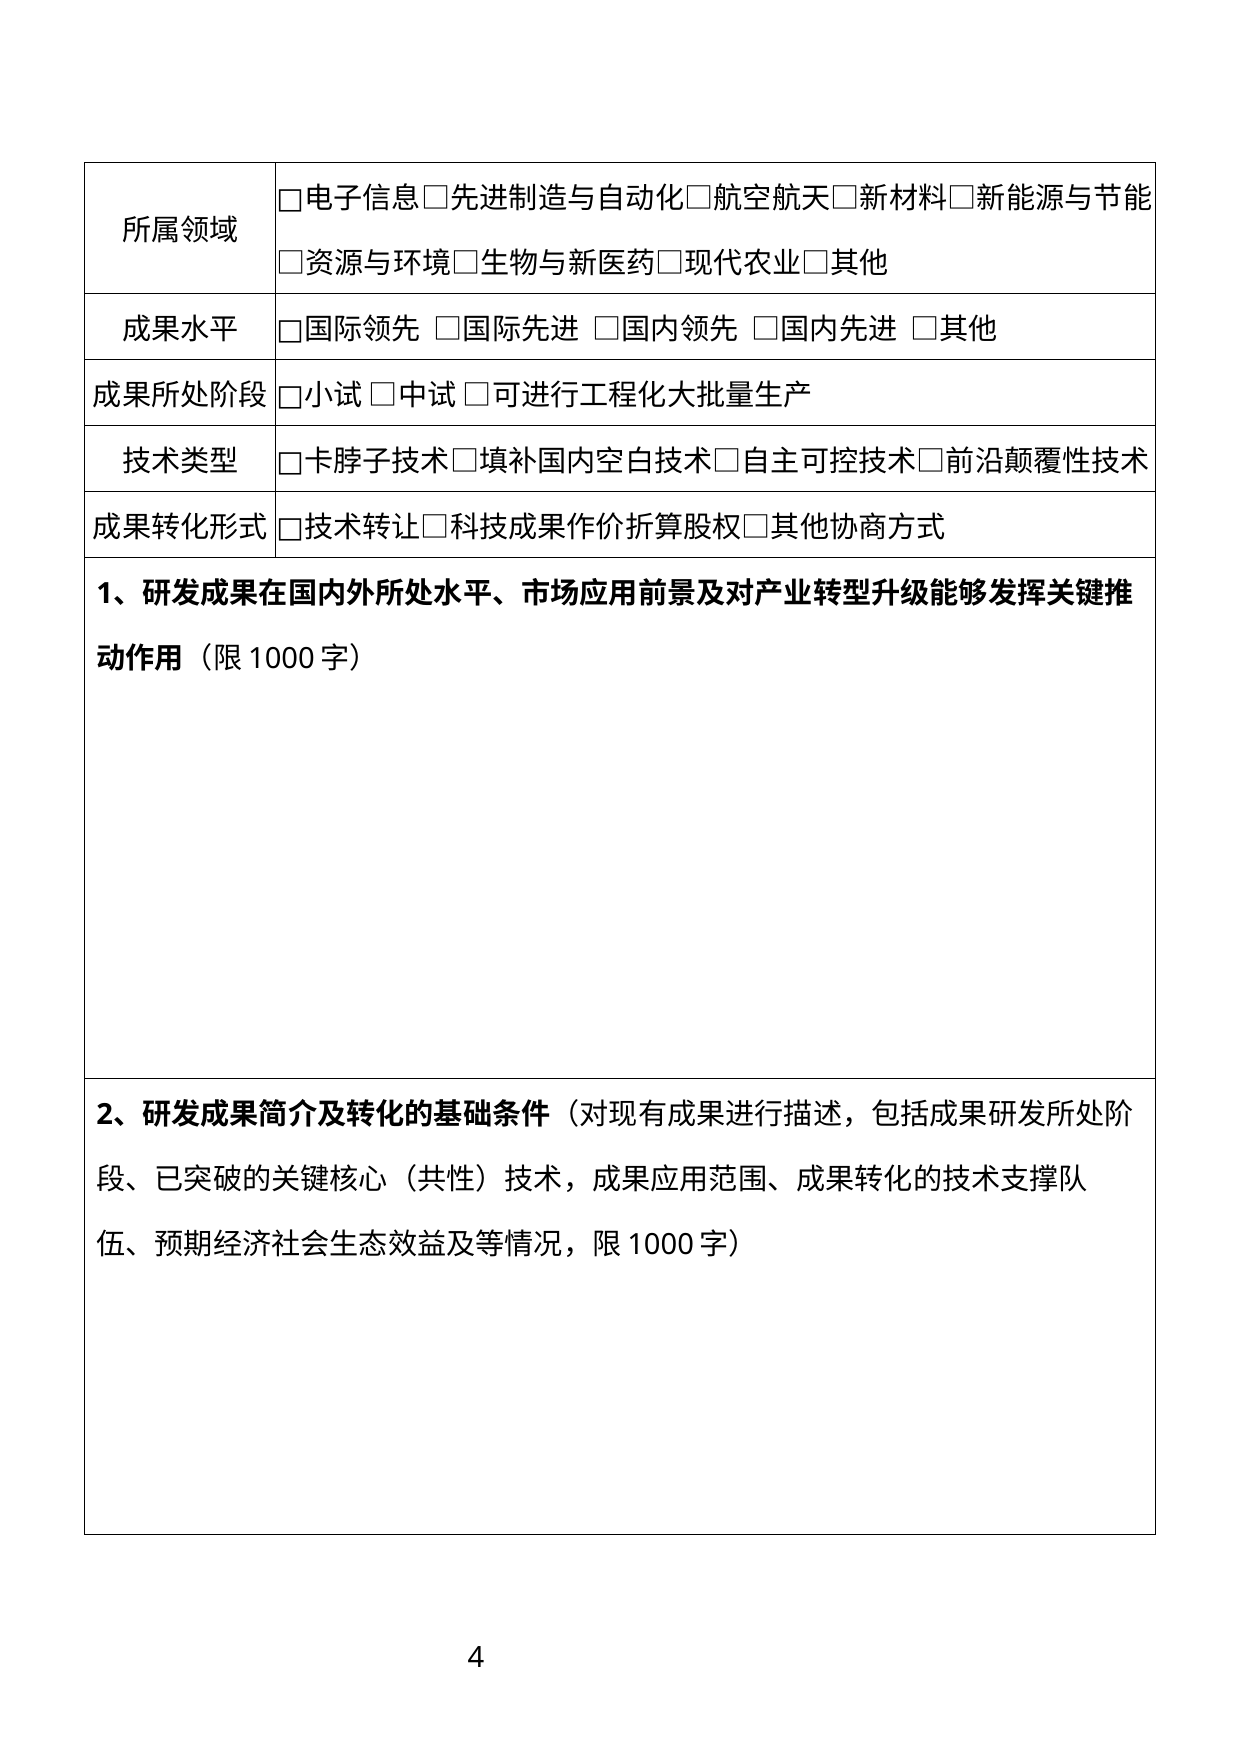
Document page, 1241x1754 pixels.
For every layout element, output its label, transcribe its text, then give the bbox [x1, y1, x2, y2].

table_cell 1、研发成果在国内外所处水平、市场应用前景及对产业转型升级能够发挥关键推动作用（限1000字） [85, 558, 1155, 1078]
table_cell 成果水平 [85, 294, 275, 359]
table_cell □卡脖子技术□填补国内空白技术□自主可控技术□前沿颠覆性技术 [276, 426, 1155, 491]
table_cell 所属领域 [85, 163, 275, 293]
table_cell □国际领先 □国际先进 □国内领先 □国内先进 □其他 [276, 294, 1155, 359]
table_cell 技术类型 [85, 426, 275, 491]
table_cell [85, 1079, 1155, 1534]
table_cell □电子信息□先进制造与自动化□航空航天□新材料□新能源与节能□资源与环境□生物与新医药□现代农业□其他 [276, 163, 1155, 293]
table_cell 成果转化形式 [85, 492, 275, 557]
table_cell □小试 □中试 □可进行工程化大批量生产 [276, 360, 1155, 425]
table_cell 成果所处阶段 [85, 360, 275, 425]
table_cell □技术转让□科技成果作价折算股权□其他协商方式 [276, 492, 1155, 557]
